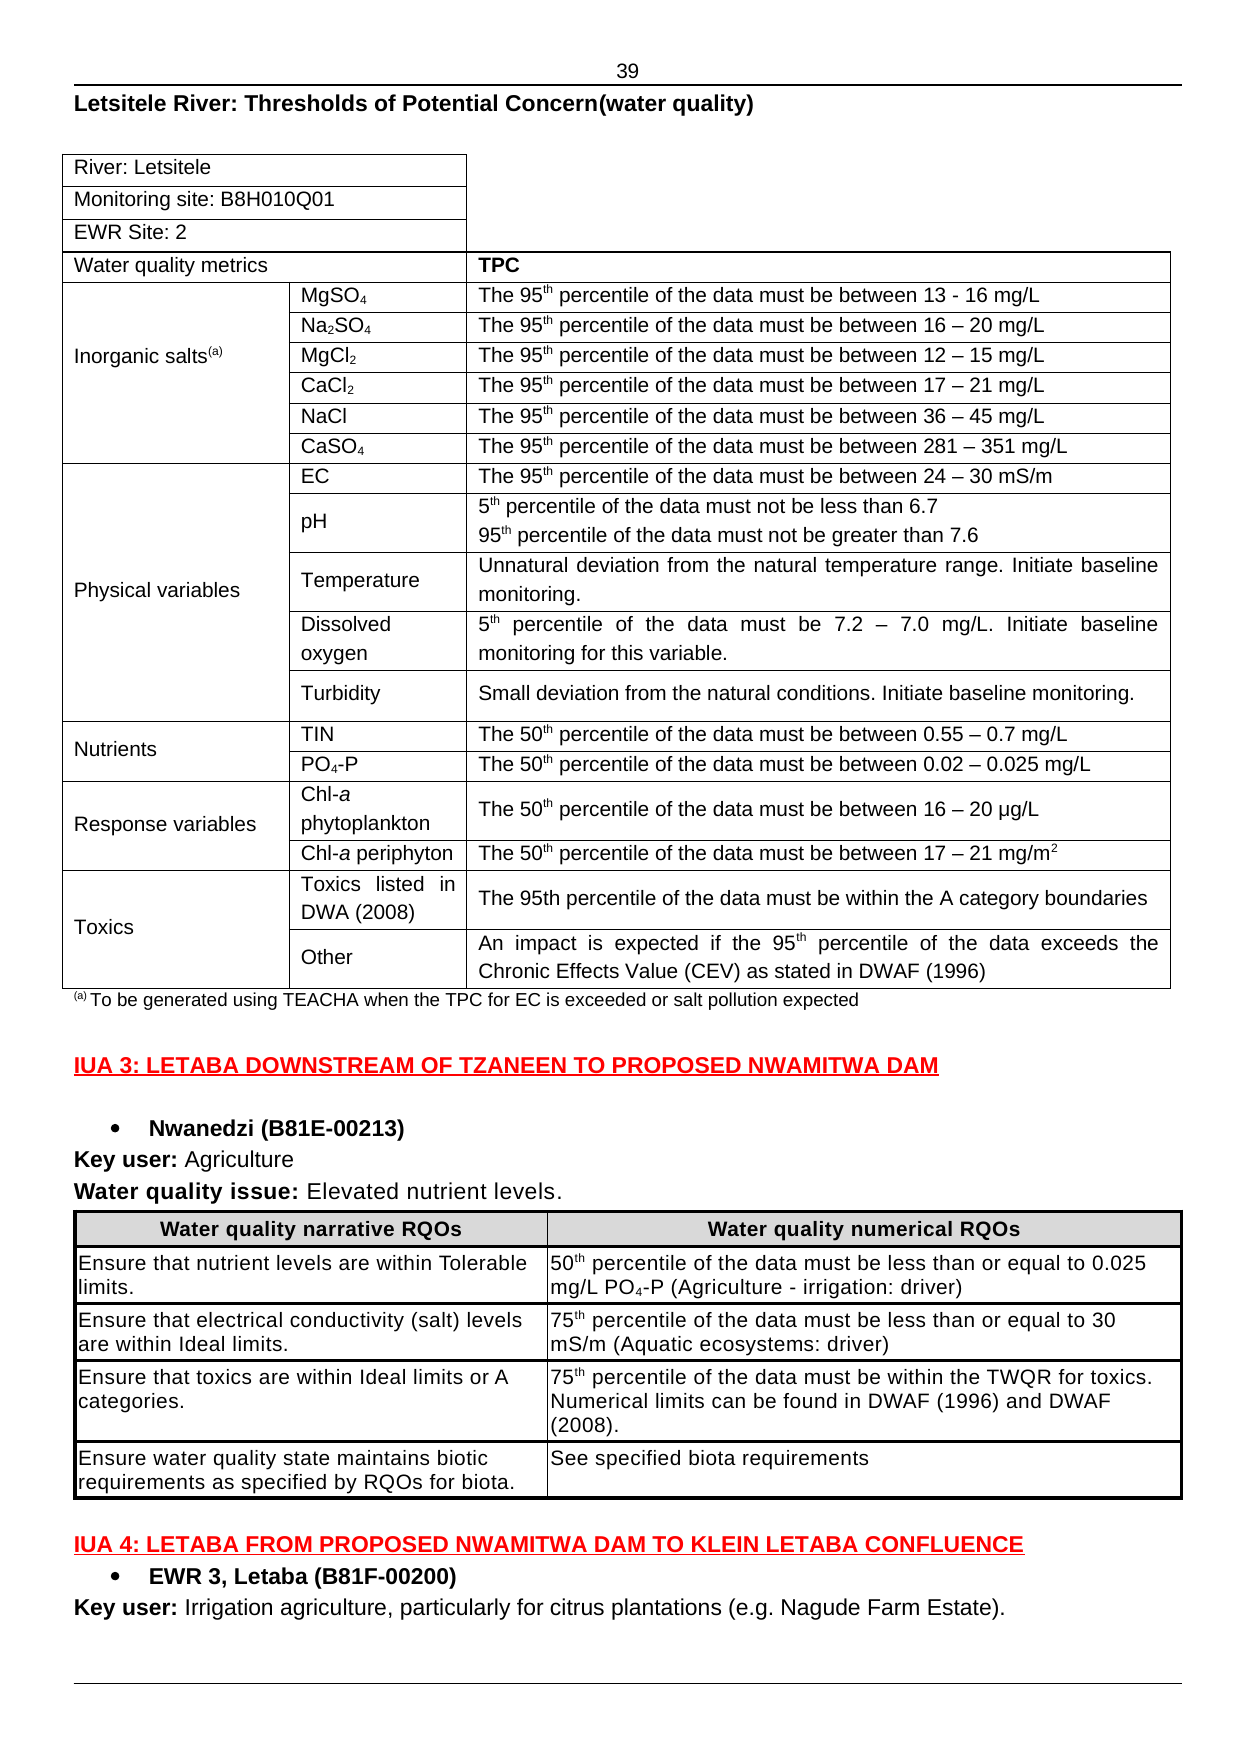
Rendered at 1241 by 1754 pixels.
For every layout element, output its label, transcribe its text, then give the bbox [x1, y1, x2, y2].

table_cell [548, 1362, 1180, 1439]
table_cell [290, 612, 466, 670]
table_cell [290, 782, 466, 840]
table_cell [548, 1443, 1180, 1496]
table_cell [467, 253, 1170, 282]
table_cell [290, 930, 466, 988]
text IUA 3: LETABA DOWNSTREAM OF TZANEEN TO PROPOSED NWAMITWA DAM [73, 1052, 1182, 1078]
text (a) To be generated using TEACHA when the TPC for EC is exceeded or salt pollution expected [73, 989, 1182, 1011]
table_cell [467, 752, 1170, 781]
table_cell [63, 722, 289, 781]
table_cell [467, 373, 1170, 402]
text Letsitele River: Thresholds of Potential Concern (water quality) [73, 90, 1182, 117]
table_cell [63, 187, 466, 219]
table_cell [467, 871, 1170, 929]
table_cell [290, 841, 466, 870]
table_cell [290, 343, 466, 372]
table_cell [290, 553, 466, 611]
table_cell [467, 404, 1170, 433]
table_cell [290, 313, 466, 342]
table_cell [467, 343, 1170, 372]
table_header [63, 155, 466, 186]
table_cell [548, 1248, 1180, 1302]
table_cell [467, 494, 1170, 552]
list Nwanedzi (B81E-00213) [111, 1115, 1182, 1141]
list EWR 3, Letaba (B81F-00200) [111, 1563, 1182, 1589]
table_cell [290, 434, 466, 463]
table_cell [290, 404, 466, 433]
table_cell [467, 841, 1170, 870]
text Water quality issue: Elevated nutrient levels. [73, 1178, 1182, 1204]
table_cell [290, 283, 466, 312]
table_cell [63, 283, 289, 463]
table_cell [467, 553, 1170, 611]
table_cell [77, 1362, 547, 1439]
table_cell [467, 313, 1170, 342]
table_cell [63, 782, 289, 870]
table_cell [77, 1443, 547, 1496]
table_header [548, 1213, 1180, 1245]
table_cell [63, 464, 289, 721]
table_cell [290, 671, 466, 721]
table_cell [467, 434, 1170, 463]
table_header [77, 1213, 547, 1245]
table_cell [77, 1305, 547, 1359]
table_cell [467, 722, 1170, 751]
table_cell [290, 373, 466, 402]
text Key user: Irrigation agriculture, particularly for citrus plantations (e.g. Nagude Farm Estate). [73, 1594, 1182, 1621]
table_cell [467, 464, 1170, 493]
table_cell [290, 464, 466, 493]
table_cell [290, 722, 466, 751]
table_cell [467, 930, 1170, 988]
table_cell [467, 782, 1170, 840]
text Key user: Agriculture [73, 1146, 1182, 1173]
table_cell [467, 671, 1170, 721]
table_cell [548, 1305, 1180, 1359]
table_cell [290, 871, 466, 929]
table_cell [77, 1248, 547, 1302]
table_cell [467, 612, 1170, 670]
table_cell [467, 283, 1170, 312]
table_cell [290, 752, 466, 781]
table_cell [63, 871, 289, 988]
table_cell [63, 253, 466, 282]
text IUA 4: LETABA FROM PROPOSED NWAMITWA DAM TO KLEIN LETABA CONFLUENCE [73, 1531, 1182, 1557]
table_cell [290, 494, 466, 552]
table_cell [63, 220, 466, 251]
